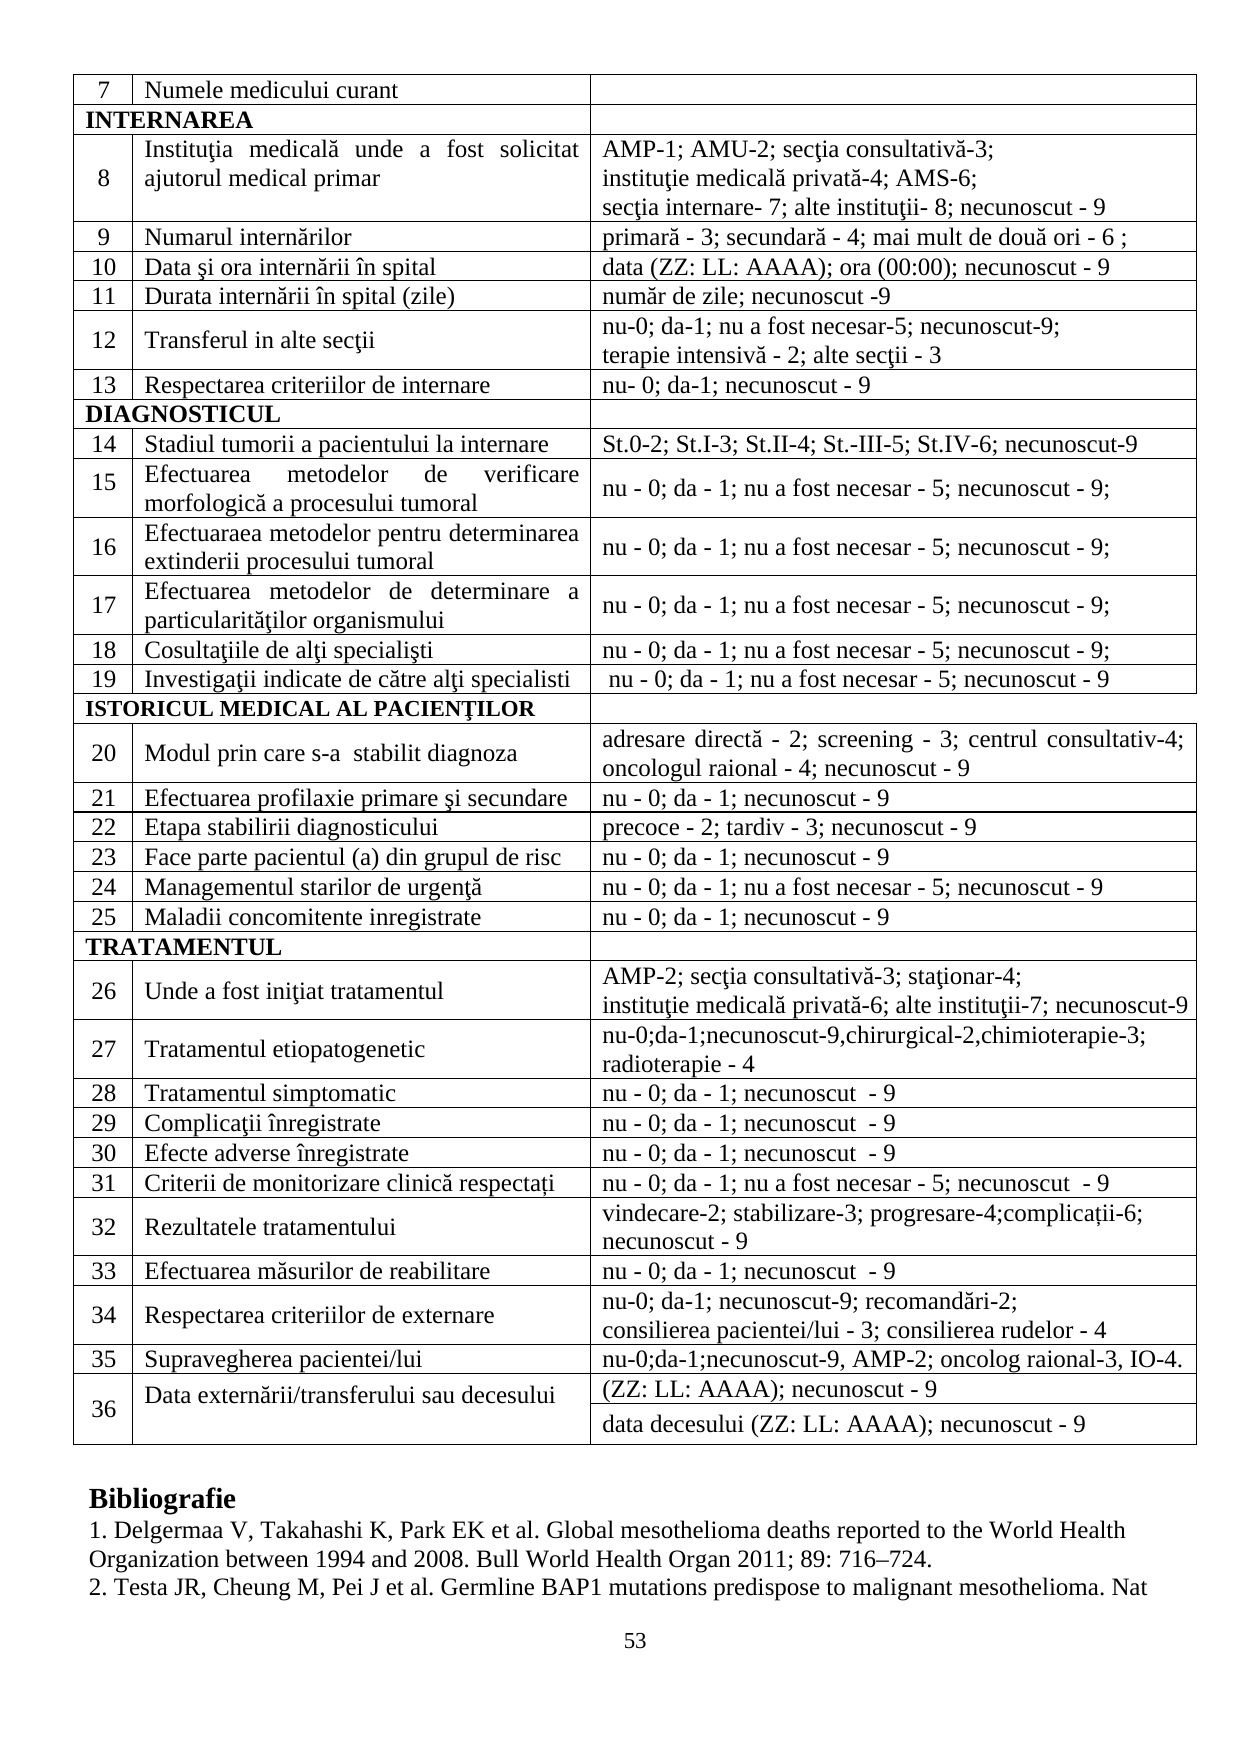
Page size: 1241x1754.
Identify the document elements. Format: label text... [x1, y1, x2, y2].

table_cell Efecte adverse înregistrate [133, 1138, 590, 1167]
table_cell data (ZZ: LL: AAAA); ora (00:00); necunoscut - 9 [591, 252, 1196, 280]
table_cell Efectuarea măsurilor de reabilitare [133, 1256, 590, 1285]
table_cell 18 [74, 635, 132, 663]
table_cell 24 [74, 872, 132, 901]
table_cell nu - 0; da - 1; necunoscut - 9 [591, 1138, 1196, 1167]
table_cell 20 [74, 724, 132, 782]
table_cell nu-0; da-1; necunoscut-9; recomandări-2; consilierea pacientei/lui - 3; consilierea rudelor - 4 [591, 1286, 1196, 1343]
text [89, 1515, 1173, 1601]
table_cell primară - 3; secundară - 4; mai mult de două ori - 6 ; [591, 222, 1196, 251]
table_cell precoce - 2; tardiv - 3; necunoscut - 9 [591, 813, 1196, 841]
table_cell 9 [74, 222, 132, 251]
table_cell 28 [74, 1079, 132, 1107]
table_cell număr de zile; necunoscut -9 [591, 281, 1196, 310]
table_cell 8 [74, 135, 132, 221]
table_cell nu - 0; da - 1; necunoscut - 9 [591, 1079, 1196, 1107]
table_cell 29 [74, 1108, 132, 1137]
table_cell St.0-2; St.I-3; St.II-4; St.-III-5; St.IV-6; necunoscut-9 [591, 429, 1196, 458]
table_cell Efectuarea metodelor de verificare morfologică a procesului tumoral [133, 459, 590, 517]
table_cell nu - 0; da - 1; nu a fost necesar - 5; necunoscut - 9 [591, 665, 1196, 693]
table_cell nu - 0; da - 1; necunoscut - 9 [591, 1108, 1196, 1137]
table_cell nu - 0; da - 1; nu a fost necesar - 5; necunoscut - 9 [591, 872, 1196, 901]
table_cell [591, 75, 1196, 104]
table_cell [591, 105, 1196, 133]
table_cell Efectuarea metodelor de determinare a particularităţilor organismului [133, 576, 590, 634]
table_cell Efectuarea profilaxie primare şi secundare [133, 783, 590, 811]
table_cell Cosultaţiile de alţi specialişti [133, 635, 590, 663]
table_cell 25 [74, 902, 132, 931]
table_cell Respectarea criteriilor de externare [133, 1286, 590, 1343]
table_cell nu- 0; da-1; necunoscut - 9 [591, 370, 1196, 398]
table_cell 12 [74, 311, 132, 369]
table_cell 32 [74, 1198, 132, 1255]
table_cell ISTORICUL MEDICAL AL PACIENŢILOR [74, 694, 590, 723]
table_cell [591, 694, 1196, 723]
table_cell Rezultatele tratamentului [133, 1198, 590, 1255]
table_cell nu - 0; da - 1; nu a fost necesar - 5; necunoscut - 9; [591, 518, 1196, 575]
table_cell Complicaţii înregistrate [133, 1108, 590, 1137]
table_cell 7 [74, 75, 132, 104]
table_cell Instituţia medicală unde a fost solicitat ajutorul medical primar [133, 135, 590, 221]
table_cell Numele medicului curant [133, 75, 590, 104]
table_cell Unde a fost iniţiat tratamentul [133, 961, 590, 1019]
table_cell Maladii concomitente inregistrate [133, 902, 590, 931]
table_cell Durata internării în spital (zile) [133, 281, 590, 310]
table_cell 23 [74, 842, 132, 871]
table_cell nu - 0; da - 1; nu a fost necesar - 5; necunoscut - 9; [591, 635, 1196, 663]
table_cell Data şi ora internării în spital [133, 252, 590, 280]
table_cell 17 [74, 576, 132, 634]
table_cell Stadiul tumorii a pacientului la internare [133, 429, 590, 458]
table_cell Face parte pacientul (a) din grupul de risc [133, 842, 590, 871]
table_cell nu - 0; da - 1; nu a fost necesar - 5; necunoscut - 9 [591, 1168, 1196, 1197]
table_cell 35 [74, 1345, 132, 1373]
table_cell Etapa stabilirii diagnosticului [133, 813, 590, 841]
table_cell [591, 932, 1196, 960]
table_cell nu-0;da-1;necunoscut-9,chirurgical-2,chimioterapie-3; radioterapie - 4 [591, 1020, 1196, 1077]
table_cell 30 [74, 1138, 132, 1167]
table_cell nu - 0; da - 1; necunoscut - 9 [591, 783, 1196, 811]
table_cell Respectarea criteriilor de internare [133, 370, 590, 398]
table_cell nu-0;da-1;necunoscut-9, AMP-2; oncolog raional-3, IO-4. [591, 1345, 1196, 1373]
table_cell 11 [74, 281, 132, 310]
table_cell 16 [74, 518, 132, 575]
table_cell Transferul in alte secţii [133, 311, 590, 369]
table_cell AMP-1; AMU-2; secţia consultativă-3; instituţie medicală privată-4; AMS-6; secţia internare- 7; alte instituţii- 8; necunoscut - 9 [591, 135, 1196, 221]
table_cell 36 [74, 1374, 132, 1444]
table_cell Efectuaraea metodelor pentru determinarea extinderii procesului tumoral [133, 518, 590, 575]
table_cell TRATAMENTUL [74, 932, 590, 960]
table_cell 22 [74, 813, 132, 841]
table_cell Criterii de monitorizare clinică respectați [133, 1168, 590, 1197]
table_cell Tratamentul simptomatic [133, 1079, 590, 1107]
table_cell nu - 0; da - 1; necunoscut - 9 [591, 902, 1196, 931]
table_cell (ZZ: LL: AAAA); necunoscut - 9 [591, 1374, 1196, 1403]
table_cell INTERNAREA [74, 105, 590, 133]
table_cell 33 [74, 1256, 132, 1285]
table_cell 26 [74, 961, 132, 1019]
table_cell Modul prin care s-a stabilit diagnoza [133, 724, 590, 782]
table_cell nu - 0; da - 1; necunoscut - 9 [591, 1256, 1196, 1285]
table_cell 15 [74, 459, 132, 517]
table_cell nu-0; da-1; nu a fost necesar-5; necunoscut-9; terapie intensivă - 2; alte secţii - 3 [591, 311, 1196, 369]
table_cell 27 [74, 1020, 132, 1077]
table_cell 21 [74, 783, 132, 811]
table_cell nu - 0; da - 1; necunoscut - 9 [591, 842, 1196, 871]
table_cell Tratamentul etiopatogenetic [133, 1020, 590, 1077]
table_cell 34 [74, 1286, 132, 1343]
table_cell 13 [74, 370, 132, 398]
table_cell [591, 400, 1196, 428]
table_cell 14 [74, 429, 132, 458]
table_cell Supravegherea pacientei/lui [133, 1345, 590, 1373]
table_cell vindecare-2; stabilizare-3; progresare-4;complicații-6; necunoscut - 9 [591, 1198, 1196, 1255]
table_cell 19 [74, 665, 132, 693]
table_cell DIAGNOSTICUL [74, 400, 590, 428]
table_cell Investigaţii indicate de către alţi specialisti [133, 665, 590, 693]
table_cell Managementul starilor de urgenţă [133, 872, 590, 901]
table_cell adresare directă - 2; screening - 3; centrul consultativ-4; oncologul raional - 4; necunoscut - 9 [591, 724, 1196, 782]
table_cell Numarul internărilor [133, 222, 590, 251]
table_cell nu - 0; da - 1; nu a fost necesar - 5; necunoscut - 9; [591, 576, 1196, 634]
table_cell 10 [74, 252, 132, 280]
text Bibliografie [89, 1481, 1181, 1515]
table_cell Data externării/transferului sau decesului [133, 1374, 590, 1444]
table_cell 31 [74, 1168, 132, 1197]
table_cell AMP-2; secţia consultativă-3; staţionar-4; instituţie medicală privată-6; alte instituţii-7; necunoscut-9 [591, 961, 1196, 1019]
table_cell nu - 0; da - 1; nu a fost necesar - 5; necunoscut - 9; [591, 459, 1196, 517]
table_cell data decesului (ZZ: LL: AAAA); necunoscut - 9 [591, 1404, 1196, 1444]
